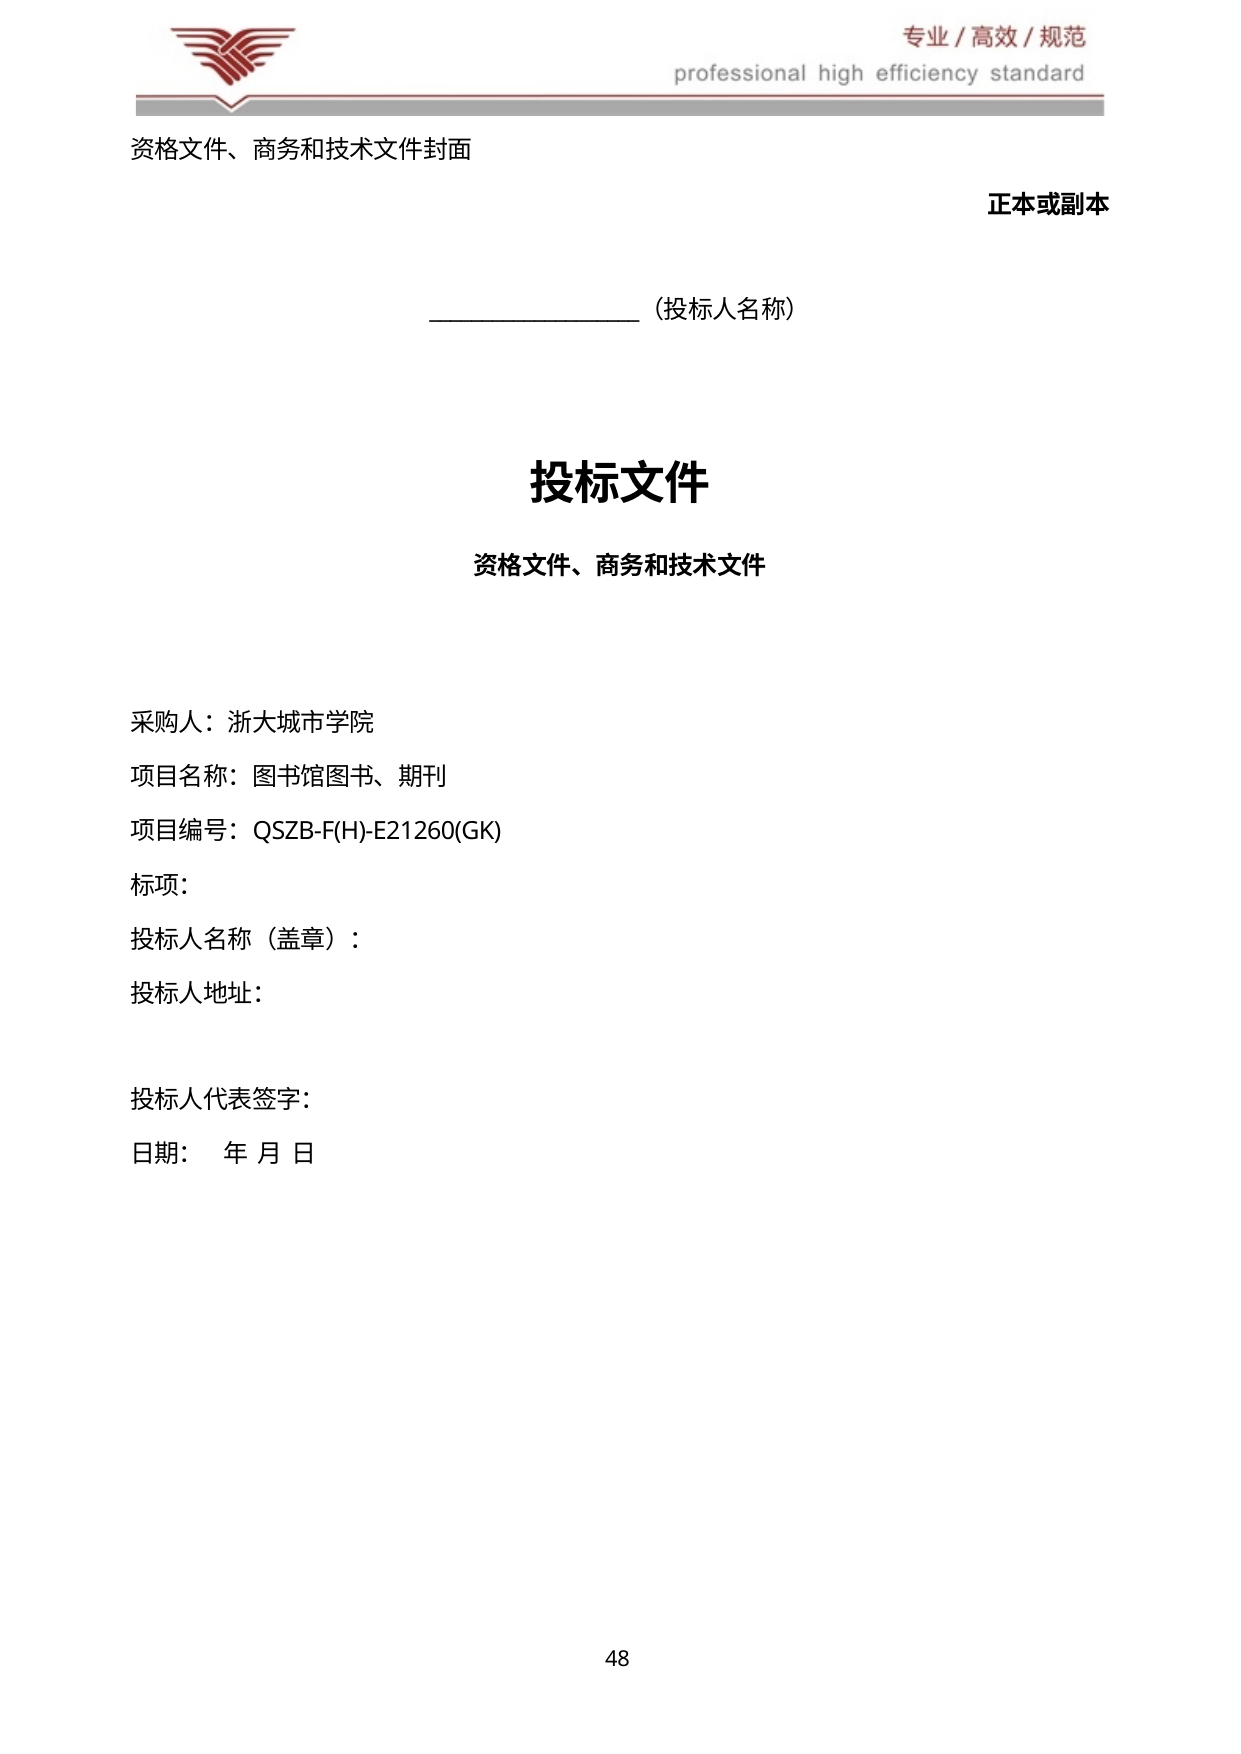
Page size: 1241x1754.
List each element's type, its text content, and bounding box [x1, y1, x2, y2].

text 正本或副本 [130, 184, 1110, 221]
picture [135, 3, 1105, 116]
text 日期： 年 月 日 [130, 1134, 1110, 1170]
text 标项： [130, 865, 1110, 901]
text 项目编号：QSZB-F(H)-E21260(GK) [130, 811, 1110, 847]
text 投标人代表签字： [130, 1079, 1110, 1116]
text 资格文件、商务和技术文件封面 [130, 130, 1110, 166]
text 采购人：浙大城市学院 [130, 702, 1110, 738]
text 资格文件、商务和技术文件 [130, 546, 1110, 582]
text 投标人名称（盖章）： [130, 919, 1110, 956]
text ____________________（投标人名称） [130, 290, 1110, 326]
text 项目名称：图书馆图书、期刊 [130, 756, 1110, 793]
text 投标人地址： [130, 974, 1110, 1010]
text 投标文件 [130, 446, 1110, 512]
